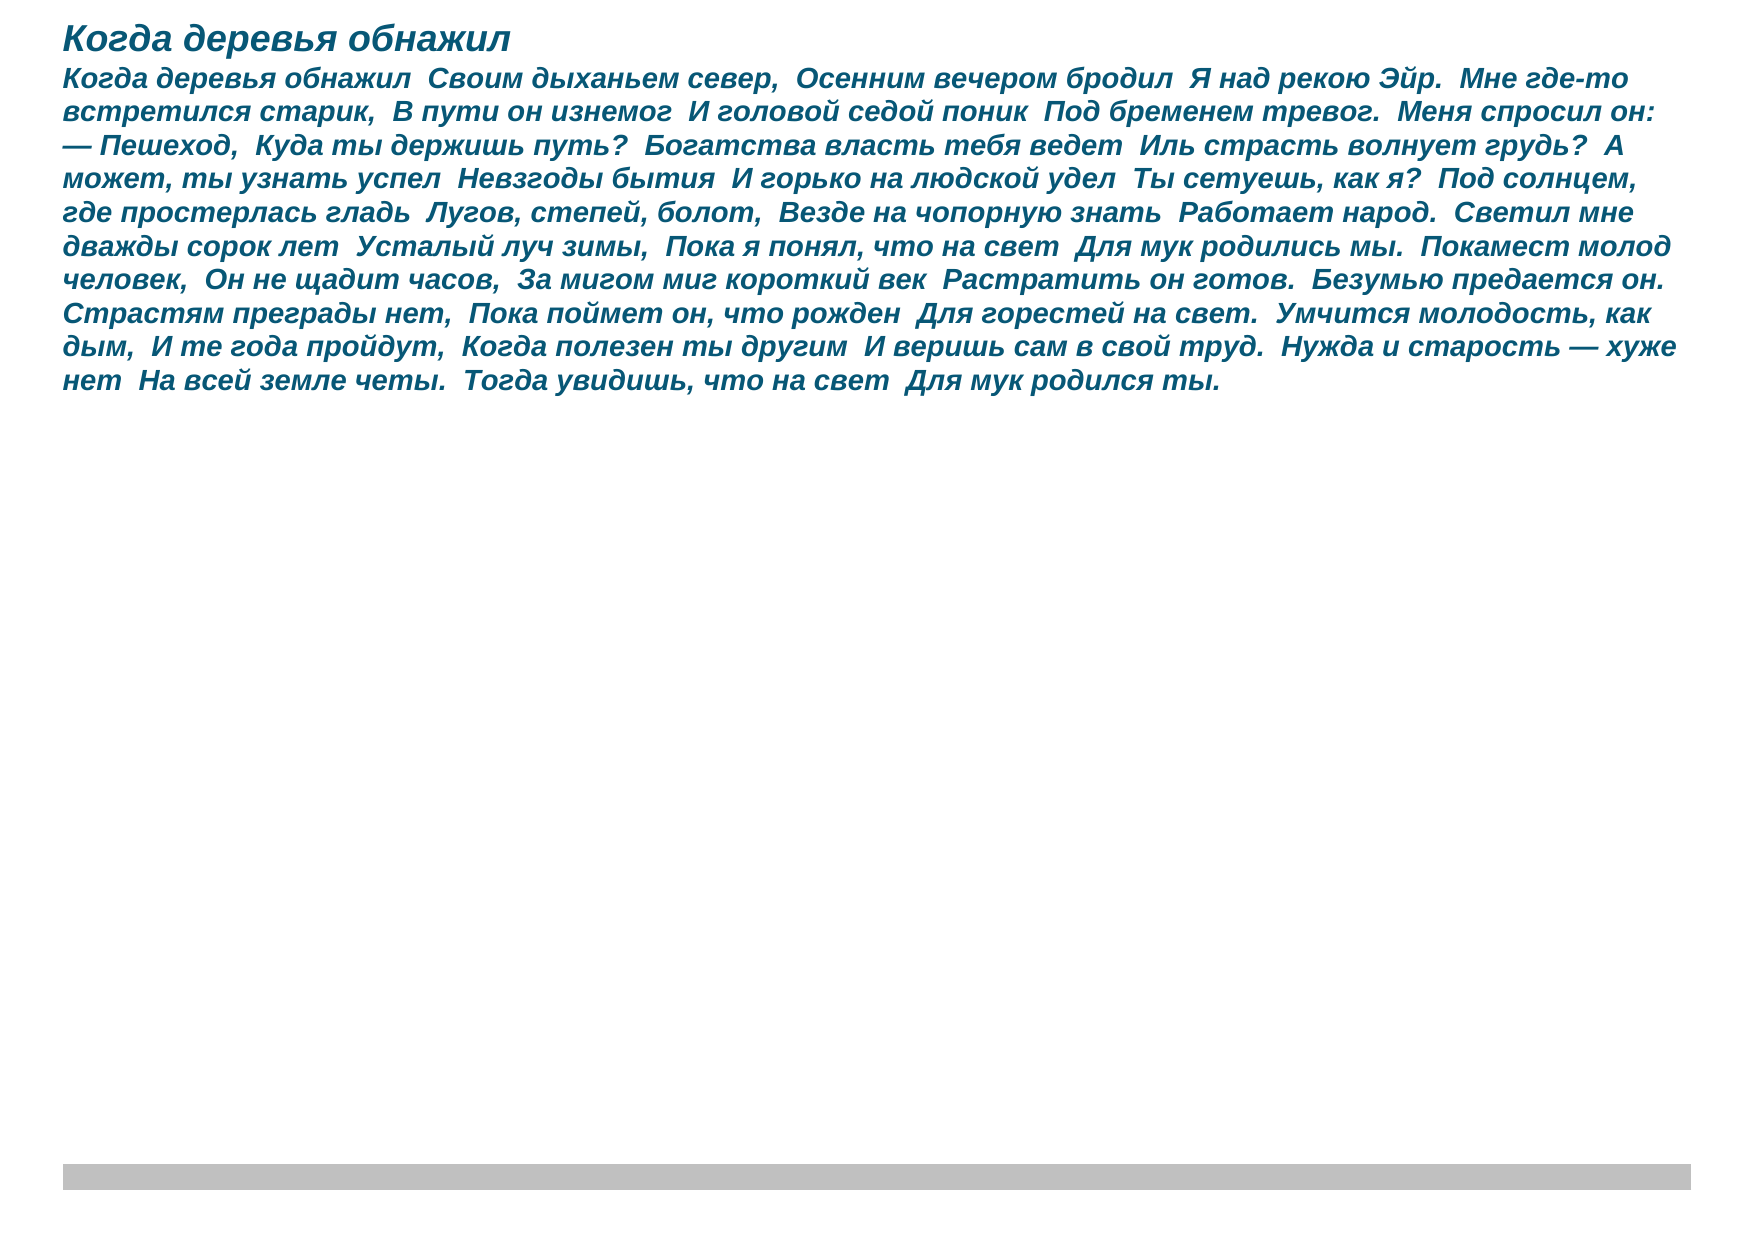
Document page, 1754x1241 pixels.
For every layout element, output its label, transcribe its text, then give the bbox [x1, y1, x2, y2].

text Когда деревья обнажил [62, 61, 1691, 396]
subtitle Когда деревья обнажил [62, 17, 1691, 60]
